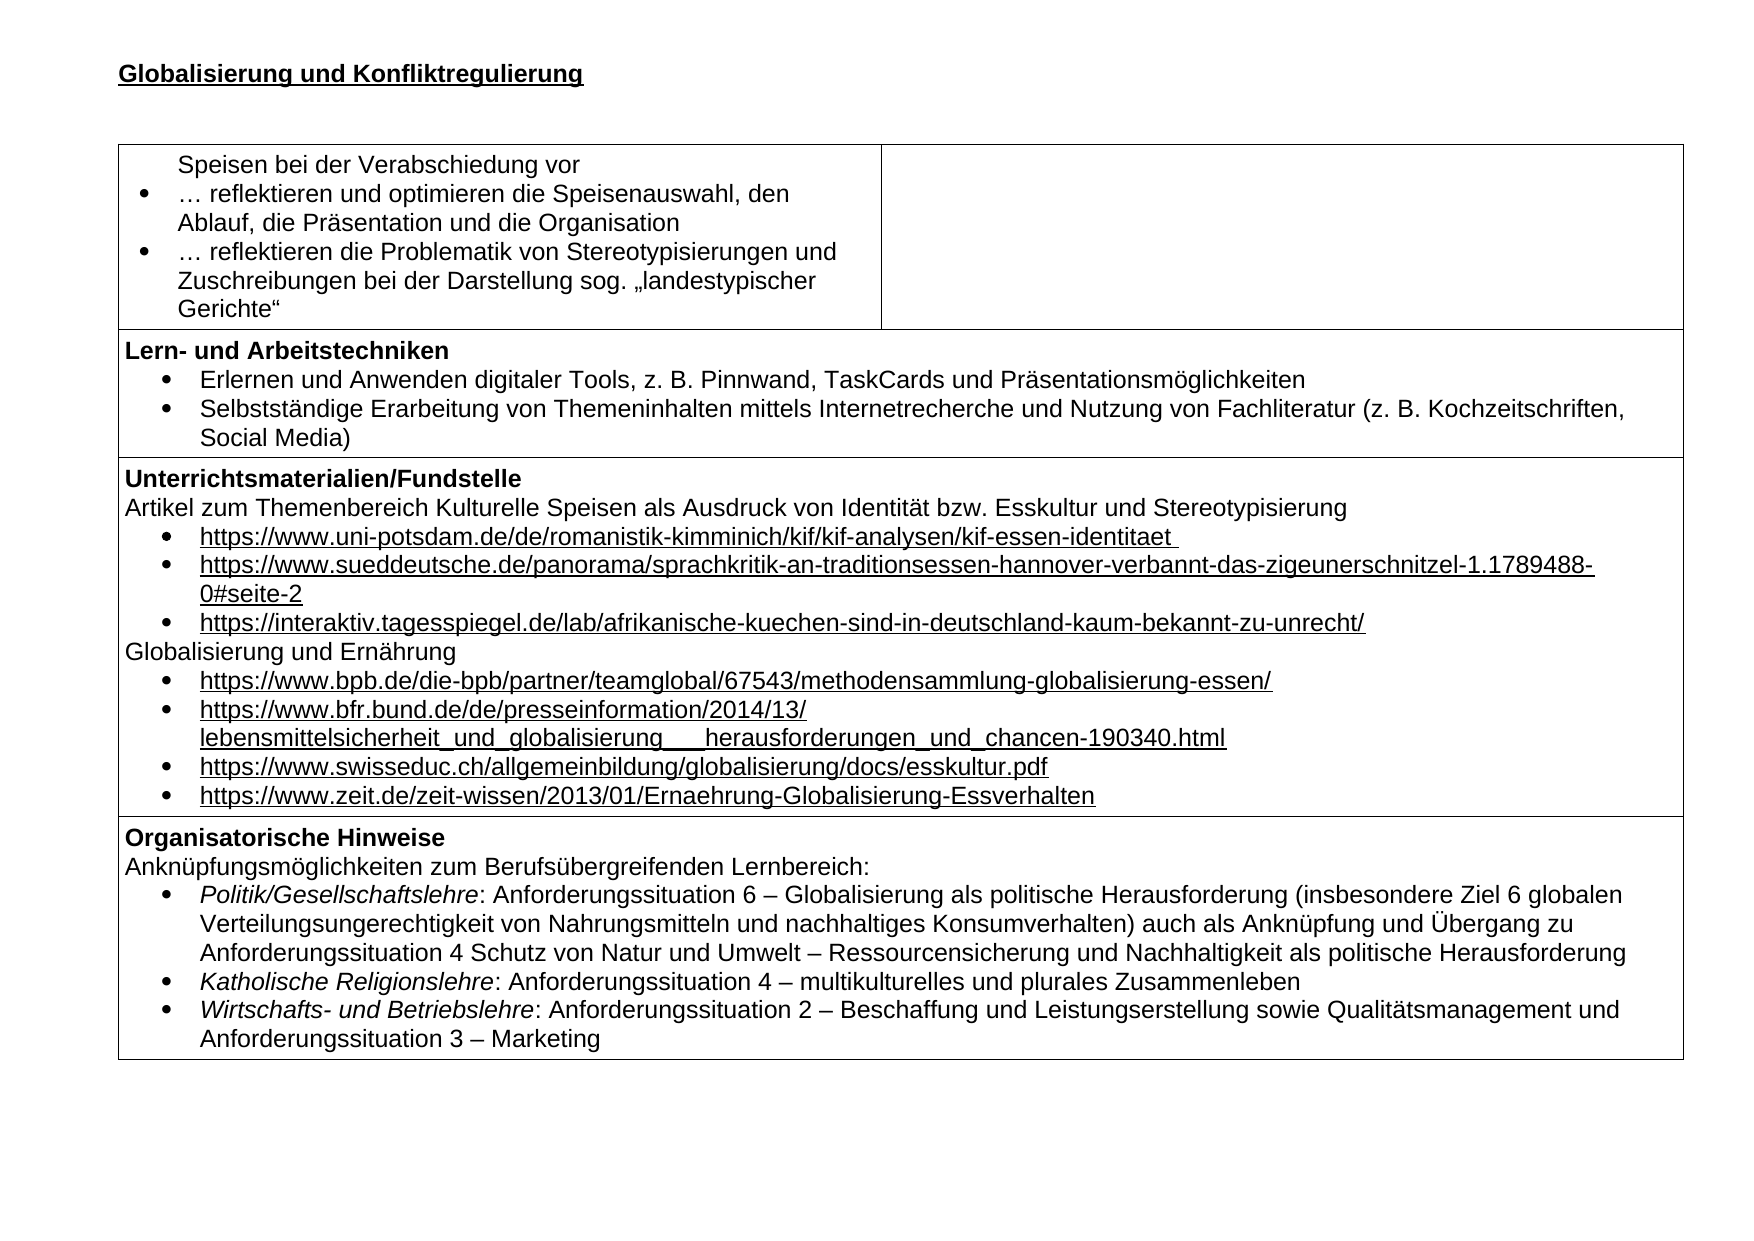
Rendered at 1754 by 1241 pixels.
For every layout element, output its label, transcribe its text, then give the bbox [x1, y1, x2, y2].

table_cell Lern- und Arbeitstechniken Erlernen und Anwenden digitaler Tools, z. B. Pinnwand, TaskCards und Präsentationsmöglichkeiten Selbstständige Erarbeitung von Themeninhalten mittels Internetrecherche und Nutzung von Fachliteratur (z. B. Kochzeitschriften, Social Media) [119, 330, 1683, 457]
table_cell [119, 145, 881, 329]
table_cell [882, 145, 1683, 329]
table_cell Organisatorische Hinweise Anknüpfungsmöglichkeiten zum Berufsübergreifenden Lernbereich: Politik/Gesellschaftslehre: Anforderungssituation 6 – Globalisierung als politische Herausforderung (insbesondere Ziel 6 globalen Verteilungsungerechtigkeit von Nahrungsmitteln und nachhaltiges Konsumverhalten) auch als Anknüpfung und Übergang zu Anforderungssituation 4 Schutz von Natur und Umwelt – Ressourcensicherung und Nachhaltigkeit als politische Herausforderung Katholische Religionslehre: Anforderungssituation 4 – multikulturelles und plurales Zusammenleben Wirtschafts- und Betriebslehre: Anforderungssituation 2 – Beschaffung und Leistungserstellung sowie Qualitätsmanagement und Anforderungssituation 3 – Marketing [119, 817, 1683, 1059]
table_cell Unterrichtsmaterialien/Fundstelle Artikel zum Themenbereich Kulturelle Speisen als Ausdruck von Identität bzw. Esskultur und Stereotypisierung https://www.uni-potsdam.de/de/romanistik-kimminich/kif/kif-analysen/kif-essen-identitaet https://www.sueddeutsche.de/panorama/sprachkritik-an-traditionsessen-hannover-verbannt-das-zigeunerschnitzel-1.1789488-0#seite-2 https://interaktiv.tagesspiegel.de/lab/afrikanische-kuechen-sind-in-deutschland-kaum-bekannt-zu-unrecht/ Globalisierung und Ernährung https://www.bpb.de/die-bpb/partner/teamglobal/67543/methodensammlung-globalisierung-essen/ https://www.bfr.bund.de/de/presseinformation/2014/13/lebensmittelsicherheit_und_globalisierung___herausforderungen_und_chancen-190340.html https://www.swisseduc.ch/allgemeinbildung/globalisierung/docs/esskultur.pdf https://www.zeit.de/zeit-wissen/2013/01/Ernaehrung-Globalisierung-Essverhalten [119, 458, 1683, 816]
